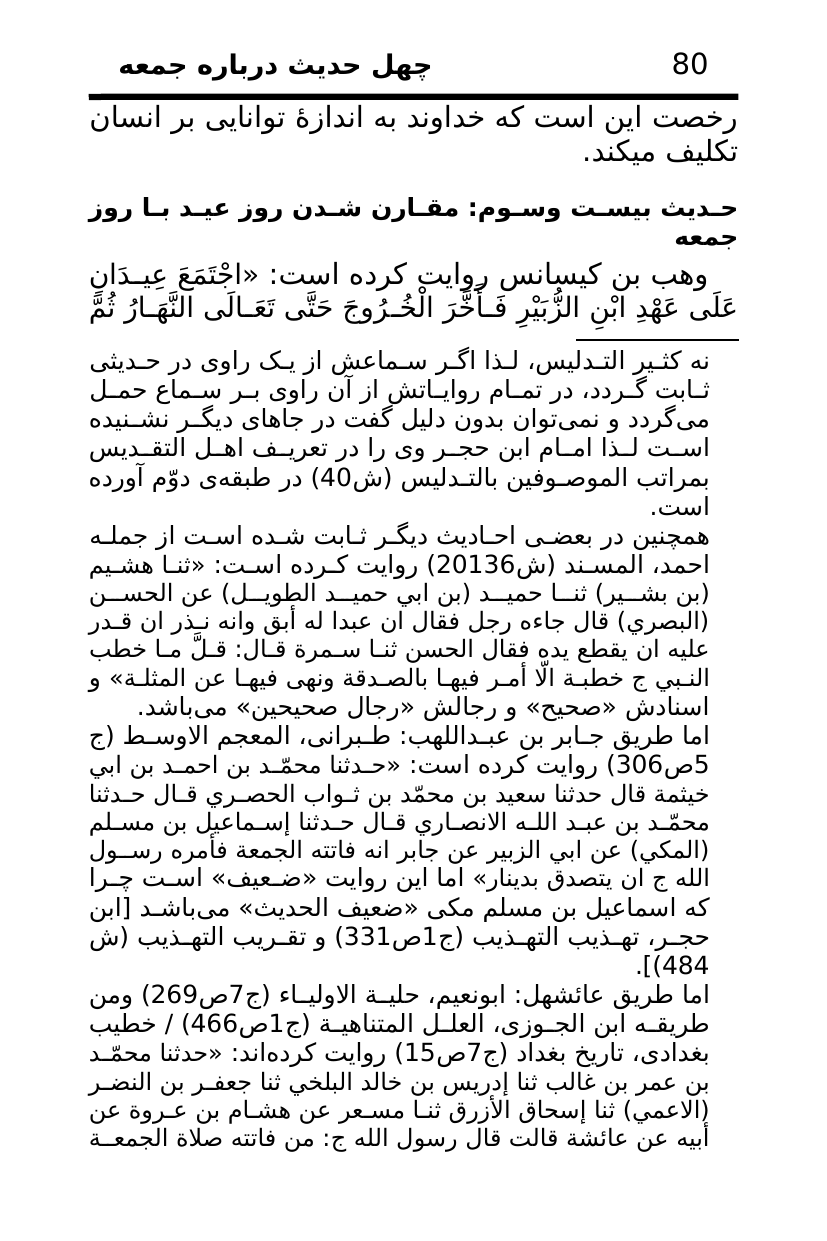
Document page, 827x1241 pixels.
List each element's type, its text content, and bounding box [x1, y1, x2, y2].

text حدیث بیست وسوم: مقارن شدن روز عید با روز جمعه [89, 193, 738, 251]
text برخی از فقها حالت‌هایی همچون ترس از دستگیر شدن توسط حاکم ظالم، ترس از دزد یا حیوان درنده و باران و برف و گل و لای شدید به گونهای که رفتن به مسجد را سخت و مشقتآور کند و یا در حبس و زندان بودن و... عذرهایی میدانند که سببِ رخصت شده و حکم وجوب را از مکلَّف برمیدارد. اساس استدلال این رخصت این است که خداوند به اندازۀ توانایی بر انسان تکلیف میکند. [89, 100, 738, 168]
text وهب بن کیسانس روایت کرده است: «اجْتَمَعَ عِيدَانِ عَلَى عَهْدِ ابْنِ الزُّبَيْرِ فَأَخَّرَ الْخُرُوجَ حَتَّى تَعَالَى النَّهَارُ ثُمَّ خَرَجَ فَخَطَبَ فَأَطَالَ الْخُطْبَةَ، ثُمَّ نَزَلَ فَصَلَّى وَلَمْ يُصَلِّ لِلنَّاسِ يَوْمَئِذٍ الْجُمُعَةَ، فَذُكِرَ ذَلِكَ لِابْنِ عَبَّاسٍ، فَقَالَ: أَصَابَ السُّنَّةَ.» «در زمان ابن زبیر دو عید مقارن شدند. وی خارج شدن (برای ادای نماز را) تا بالا آمدن روز به تأخیر انداخت سپس خارج شد و خطبه خواند و خواندن خطبه را طولانی کرد و (از منبر) پایین آمد و نماز (عید را) خواند و مردم در آن روز نماز جمعه نخواندند. این را برای ابن عباسب تعریف کردند وی گفت: مطابق سنّت عمل کرده است.» [89, 257, 738, 324]
